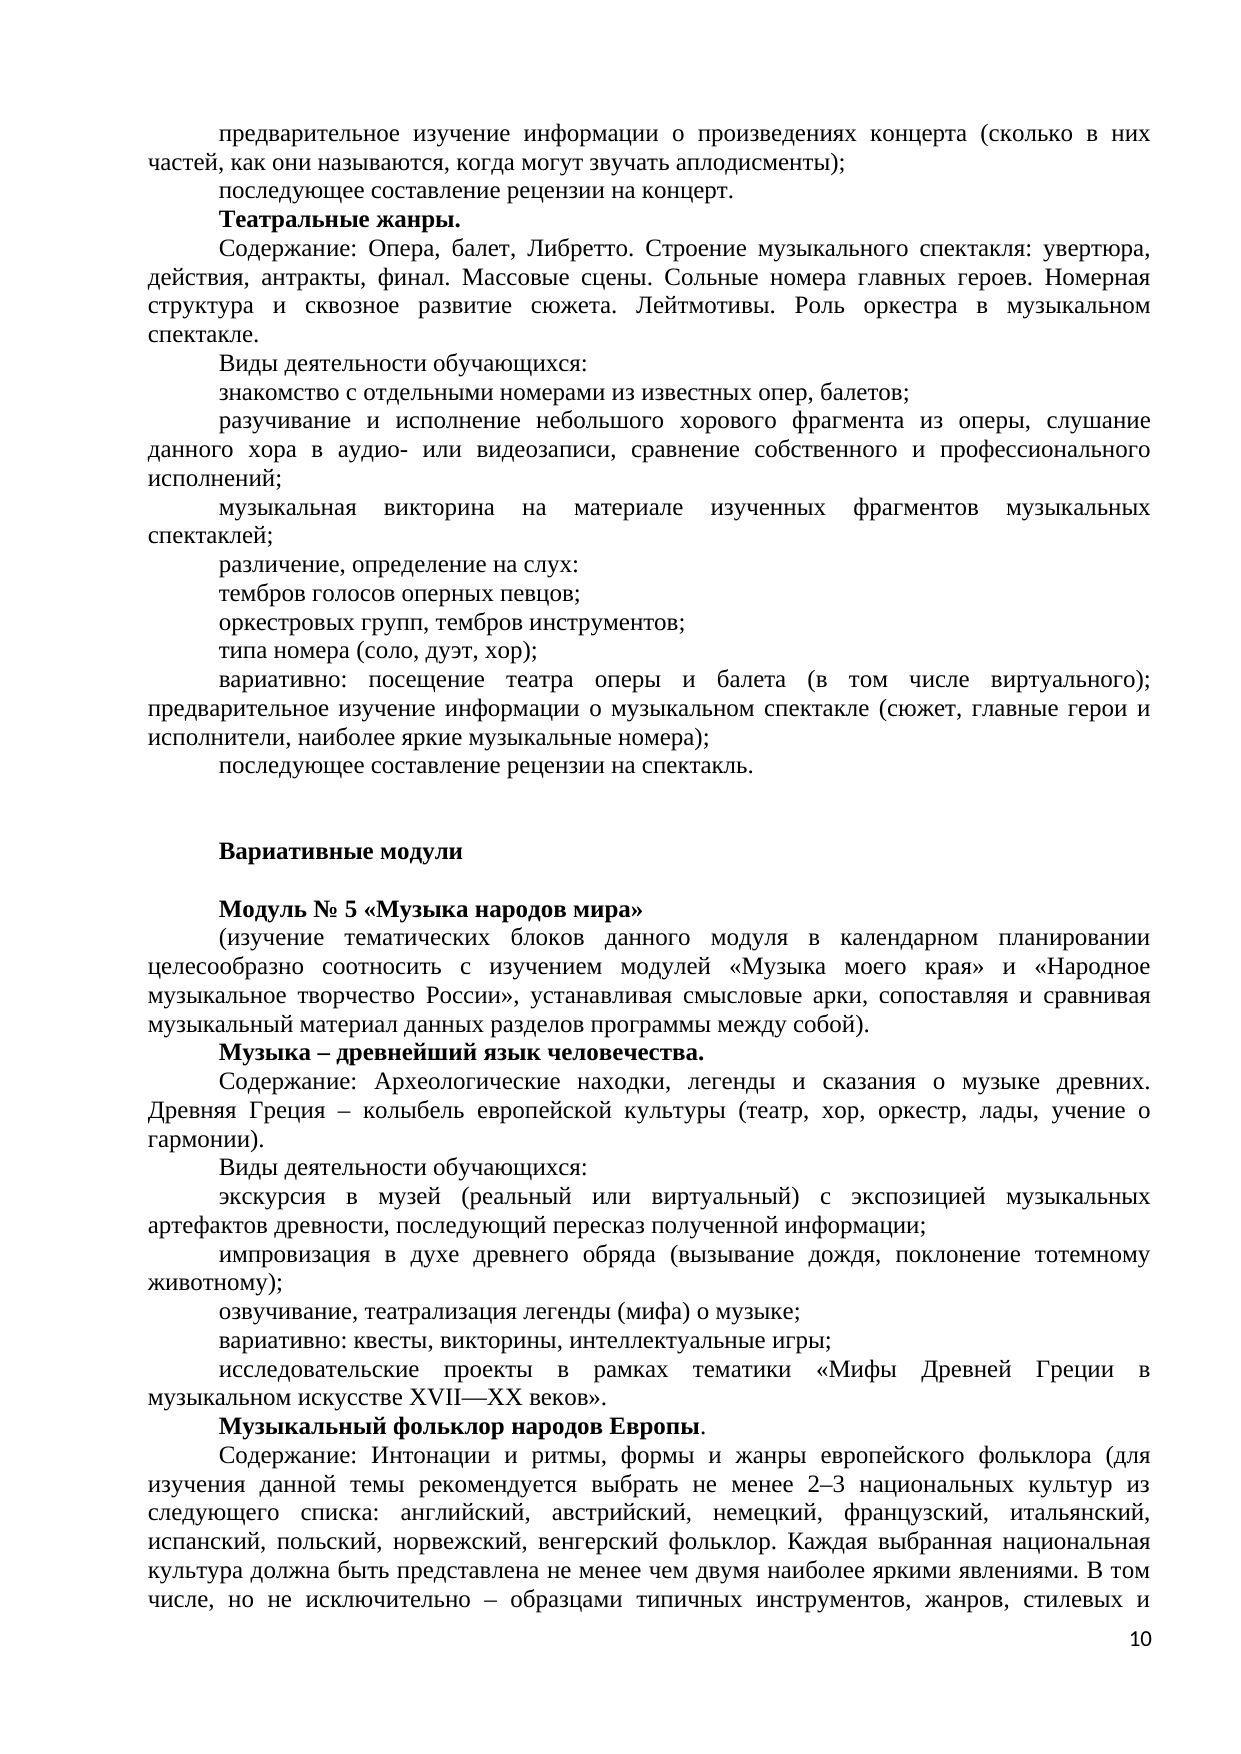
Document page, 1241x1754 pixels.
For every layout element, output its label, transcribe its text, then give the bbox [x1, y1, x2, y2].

text Виды деятельности обучающихся: [148, 348, 1152, 377]
text Содержание: Археологические находки, легенды и сказания о музыке древних. Древняя Греция – колыбель европейской культуры (театр, хор, оркестр, лады, учение о гармонии). [148, 1066, 1152, 1152]
text вариативно: посещение театра оперы и балета (в том числе виртуального); предварительное изучение информации о музыкальном спектакле (сюжет, главные герои и исполнители, наиболее яркие музыкальные номера); [148, 664, 1152, 751]
text последующее составление рецензии на спектакль. [148, 751, 1152, 779]
text знакомство с отдельными номерами из известных опер, балетов; [148, 377, 1152, 406]
text Модуль № 5 «Музыка народов мира» [148, 894, 1152, 922]
text музыкальная викторина на материале изученных фрагментов музыкальных спектаклей; [148, 492, 1152, 549]
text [148, 1440, 1152, 1612]
text (изучение тематических блоков данного модуля в календарном планировании целесообразно соотносить с изучением модулей «Музыка моего края» и «Народное музыкальное творчество России», устанавливая смысловые арки, сопоставляя и сравнивая музыкальный материал данных разделов программы между собой). [148, 922, 1152, 1037]
text разучивание и исполнение небольшого хорового фрагмента из оперы, слушание данного хора в аудио- или видеозаписи, сравнение собственного и профессионального исполнений; [148, 406, 1152, 492]
text тембров голосов оперных певцов; [148, 578, 1152, 607]
text Содержание: Опера, балет, Либретто. Строение музыкального спектакля: увертюра, действия, антракты, финал. Массовые сцены. Сольные номера главных героев. Номерная структура и сквозное развитие сюжета. Лейтмотивы. Роль оркестра в музыкальном спектакле. [148, 233, 1152, 348]
text Музыкальный фольклор народов Европы. [148, 1411, 1152, 1440]
text Вариативные модули [148, 836, 1152, 865]
text исследовательские проекты в рамках тематики «Мифы Древней Греции в музыкальном искусстве XVII—XX веков». [148, 1354, 1152, 1411]
text озвучивание, театрализация легенды (мифа) о музыке; [148, 1296, 1152, 1325]
text экскурсия в музей (реальный или виртуальный) с экспозицией музыкальных артефактов древности, последующий пересказ полученной информации; [148, 1181, 1152, 1239]
text последующее составление рецензии на концерт. [148, 176, 1152, 204]
text импровизация в духе древнего обряда (вызывание дождя, поклонение тотемному животному); [148, 1239, 1152, 1296]
text Музыка – древнейший язык человечества. [148, 1037, 1152, 1066]
text оркестровых групп, тембров инструментов; [148, 607, 1152, 636]
text вариативно: квесты, викторины, интеллектуальные игры; [148, 1325, 1152, 1354]
text предварительное изучение информации о произведениях концерта (сколько в них частей, как они называются, когда могут звучать аплодисменты); [148, 118, 1152, 176]
text различение, определение на слух: [148, 549, 1152, 578]
text Театральные жанры. [148, 204, 1152, 233]
text типа номера (соло, дуэт, хор); [148, 636, 1152, 664]
text Виды деятельности обучающихся: [148, 1152, 1152, 1181]
